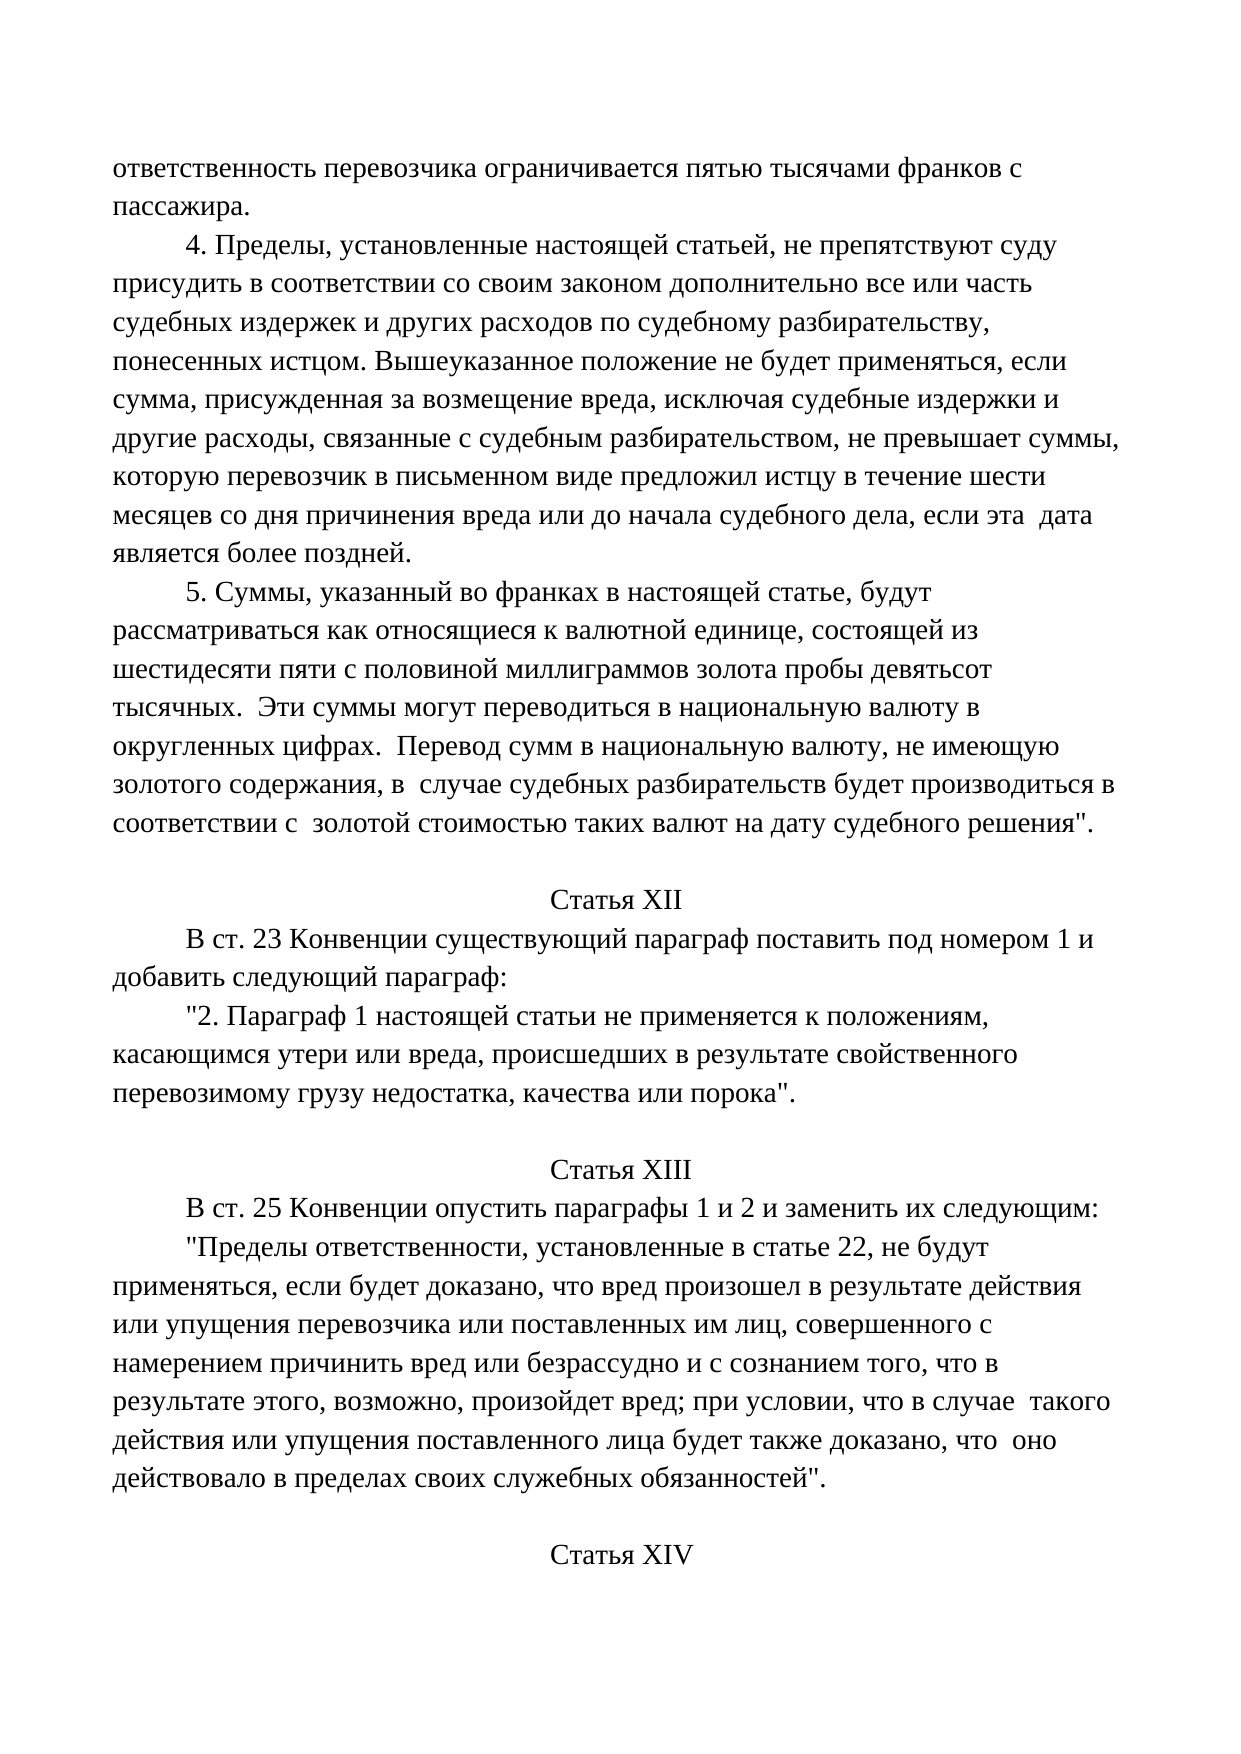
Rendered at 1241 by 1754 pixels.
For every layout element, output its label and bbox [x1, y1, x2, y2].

text [112, 150, 1128, 1571]
